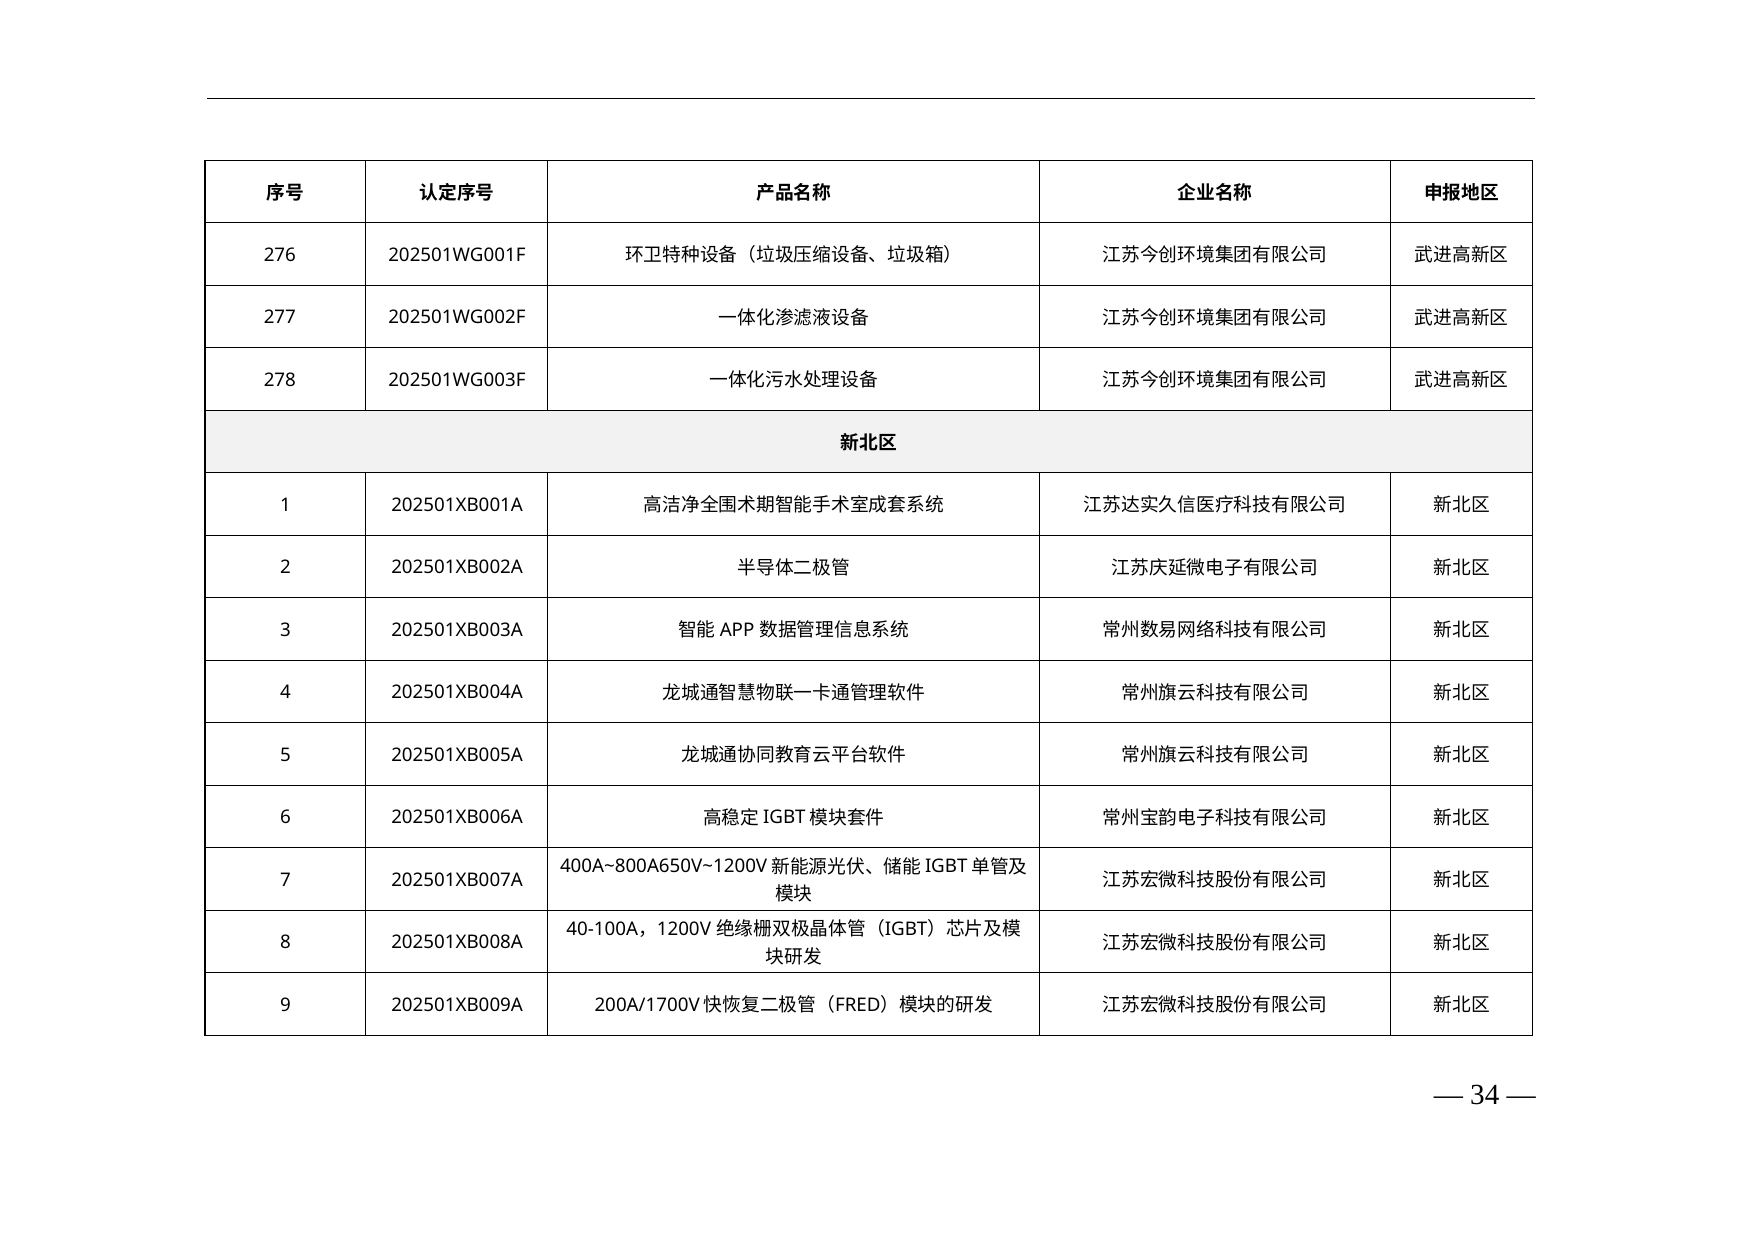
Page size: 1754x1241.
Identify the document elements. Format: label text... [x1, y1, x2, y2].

table_cell 5 [206, 723, 365, 784]
table_cell 智能 APP 数据管理信息系统 [548, 598, 1039, 659]
table_cell 武进高新区 [1391, 348, 1532, 409]
table_cell 常州宝韵电子科技有限公司 [1040, 786, 1390, 847]
table_cell 400A~800A650V~1200V新能源光伏、储能IGBT单管及模块 [548, 848, 1039, 909]
table_cell 202501XB005A [366, 723, 547, 784]
table_cell 新北区 [1391, 473, 1532, 534]
table_cell 2 [206, 536, 365, 597]
table_cell 202501XB007A [366, 848, 547, 909]
table_cell 40-100A，1200V 绝缘栅双极晶体管（IGBT）芯片及模块研发 [548, 911, 1039, 972]
table_cell 环卫特种设备（垃圾压缩设备、垃圾箱） [548, 223, 1039, 284]
table_cell 新北区 [1391, 723, 1532, 784]
table_cell 202501XB003A [366, 598, 547, 659]
table_cell 新北区 [1391, 911, 1532, 972]
table_cell 半导体二极管 [548, 536, 1039, 597]
table_cell 龙城通智慧物联一卡通管理软件 [548, 661, 1039, 722]
table_cell 202501WG003F [366, 348, 547, 409]
table_cell 常州数易网络科技有限公司 [1040, 598, 1390, 659]
table_header 产品名称 [548, 161, 1039, 222]
table_cell 常州旗云科技有限公司 [1040, 661, 1390, 722]
table_cell 江苏达实久信医疗科技有限公司 [1040, 473, 1390, 534]
table_cell 江苏今创环境集团有限公司 [1040, 223, 1390, 284]
table_cell 武进高新区 [1391, 223, 1532, 284]
table_cell 202501XB001A [366, 473, 547, 534]
table_cell 江苏宏微科技股份有限公司 [1040, 911, 1390, 972]
table_cell 江苏今创环境集团有限公司 [1040, 286, 1390, 347]
table_cell 202501XB009A [366, 973, 547, 1034]
table_cell 高稳定IGBT模块套件 [548, 786, 1039, 847]
table_cell 202501XB006A [366, 786, 547, 847]
table_cell [206, 286, 365, 347]
table_cell [206, 348, 365, 409]
table_cell 202501XB002A [366, 536, 547, 597]
table_cell 202501XB004A [366, 661, 547, 722]
table_cell 武进高新区 [1391, 286, 1532, 347]
table_cell 新北区 [1391, 786, 1532, 847]
table_cell 江苏宏微科技股份有限公司 [1040, 973, 1390, 1034]
table_header 认定序号 [366, 161, 547, 222]
table_cell [206, 223, 365, 284]
table_cell 202501WG001F [366, 223, 547, 284]
table_cell 1 [206, 473, 365, 534]
table_cell 8 [206, 911, 365, 972]
table_cell 一体化渗滤液设备 [548, 286, 1039, 347]
table_cell 6 [206, 786, 365, 847]
table_cell 常州旗云科技有限公司 [1040, 723, 1390, 784]
table_header 序号 [206, 161, 365, 222]
table_cell 高洁净全围术期智能手术室成套系统 [548, 473, 1039, 534]
table_header 企业名称 [1040, 161, 1390, 222]
table_cell 新北区 [1391, 598, 1532, 659]
table_cell 200A/1700V快恢复二极管（FRED）模块的研发 [548, 973, 1039, 1034]
table_cell 江苏宏微科技股份有限公司 [1040, 848, 1390, 909]
table_cell 江苏庆延微电子有限公司 [1040, 536, 1390, 597]
table_cell 202501XB008A [366, 911, 547, 972]
table_cell 3 [206, 598, 365, 659]
table_cell 新北区 [1391, 973, 1532, 1034]
table_cell 4 [206, 661, 365, 722]
table_cell 202501WG002F [366, 286, 547, 347]
table_header 申报地区 [1391, 161, 1532, 222]
table_cell 新北区 [1391, 661, 1532, 722]
table_cell 9 [206, 973, 365, 1034]
table_cell 7 [206, 848, 365, 909]
table_cell 龙城通协同教育云平台软件 [548, 723, 1039, 784]
table_cell 江苏今创环境集团有限公司 [1040, 348, 1390, 409]
table_cell 新北区 [206, 411, 1532, 472]
table_cell 新北区 [1391, 848, 1532, 909]
table_cell 新北区 [1391, 536, 1532, 597]
table_cell 一体化污水处理设备 [548, 348, 1039, 409]
